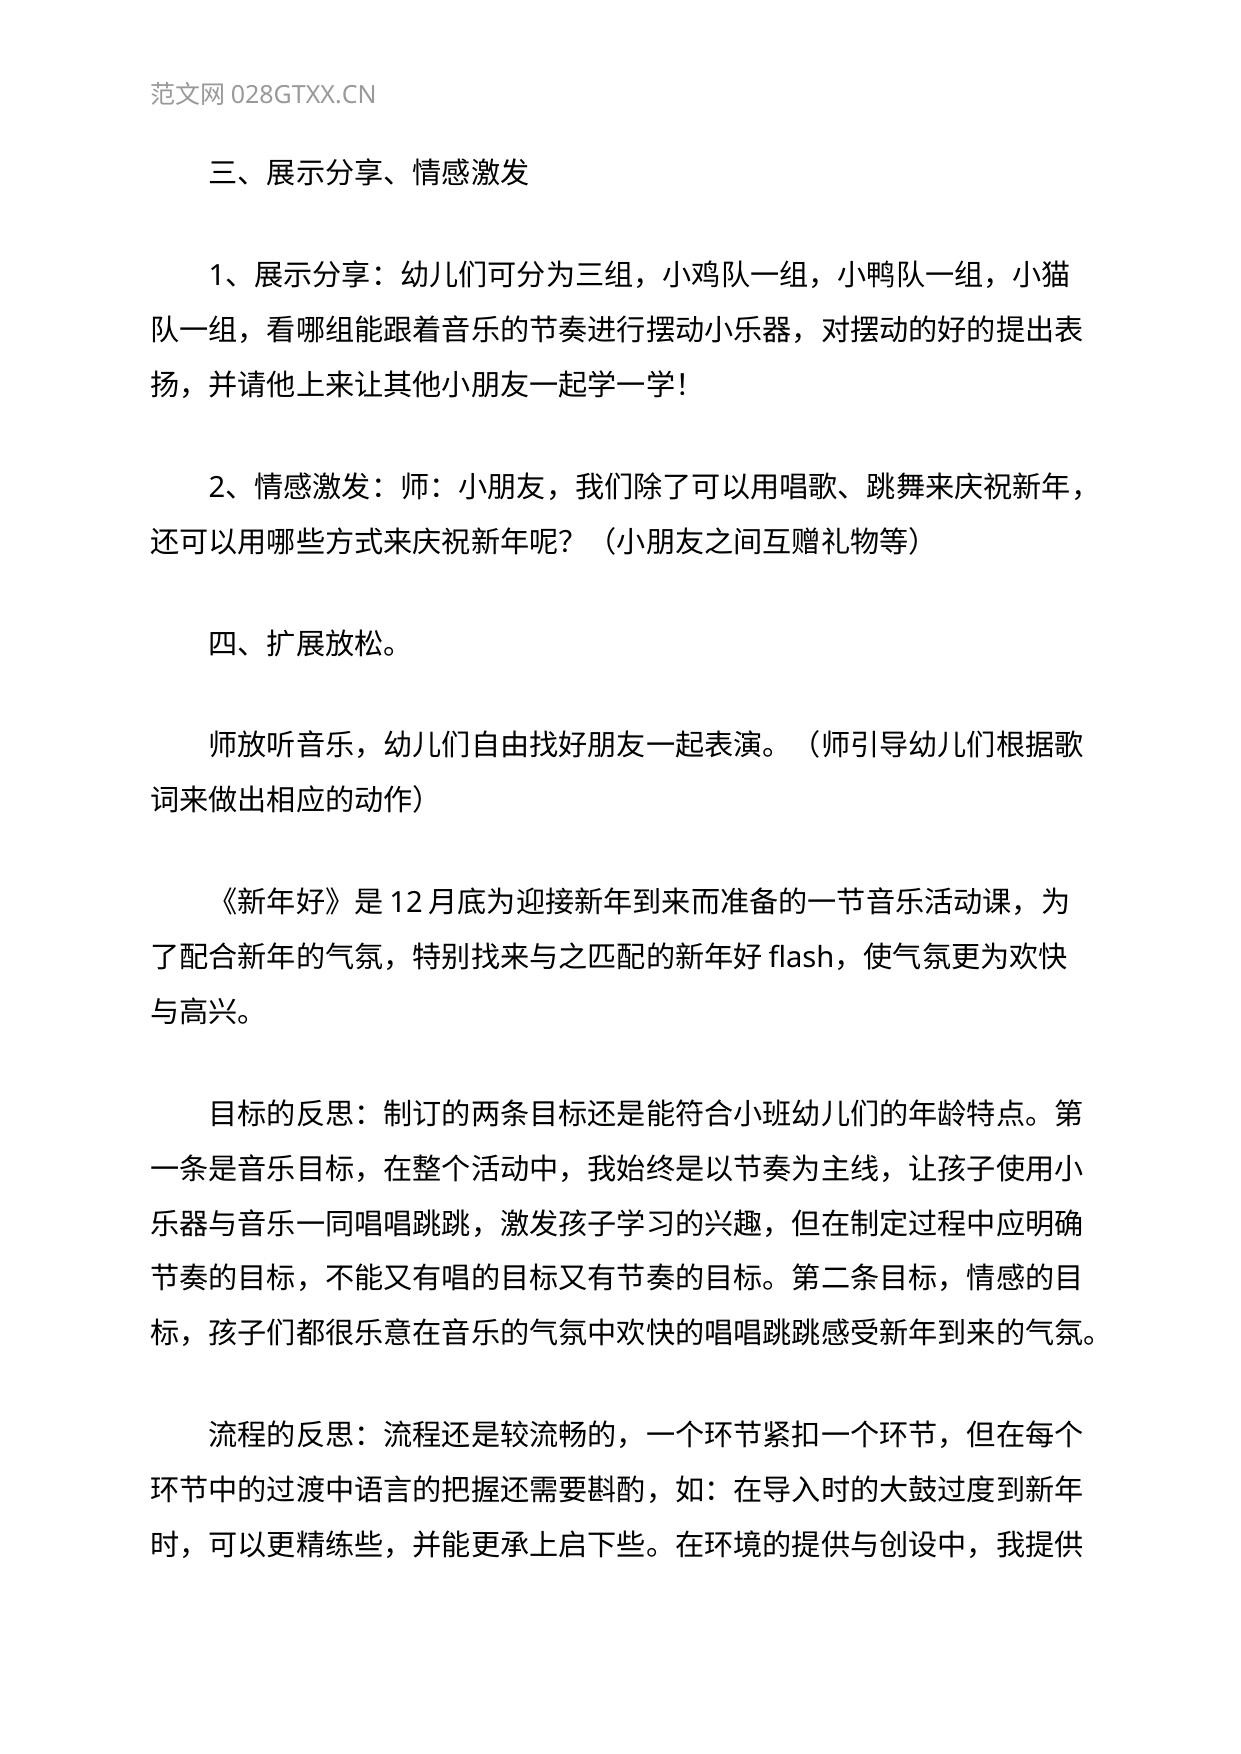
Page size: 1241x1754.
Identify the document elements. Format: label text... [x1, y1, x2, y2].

text 三、展示分享、情感激发 [150, 150, 1090, 192]
text 1、展示分享：幼儿们可分为三组，小鸡队一组，小鸭队一组，小猫队一组，看哪组能跟着音乐的节奏进行摆动小乐器，对摆动的好的提出表扬，并请他上来让其他小朋友一起学一学！ [150, 252, 1090, 404]
text 四、扩展放松。 [150, 620, 1090, 662]
text 《新年好》是12月底为迎接新年到来而准备的一节音乐活动课，为了配合新年的气氛，特别找来与之匹配的新年好flash，使气氛更为欢快与高兴。 [150, 879, 1090, 1031]
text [150, 1412, 1090, 1564]
text 师放听音乐，幼儿们自由找好朋友一起表演。（师引导幼儿们根据歌词来做出相应的动作） [150, 722, 1090, 819]
text 2、情感激发：师：小朋友，我们除了可以用唱歌、跳舞来庆祝新年，还可以用哪些方式来庆祝新年呢？（小朋友之间互赠礼物等） [150, 463, 1090, 561]
text 目标的反思：制订的两条目标还是能符合小班幼儿们的年龄特点。第一条是音乐目标，在整个活动中，我始终是以节奏为主线，让孩子使用小乐器与音乐一同唱唱跳跳，激发孩子学习的兴趣，但在制定过程中应明确节奏的目标，不能又有唱的目标又有节奏的目标。第二条目标，情感的目标，孩子们都很乐意在音乐的气氛中欢快的唱唱跳跳感受新年到来的气氛。 [150, 1090, 1090, 1352]
